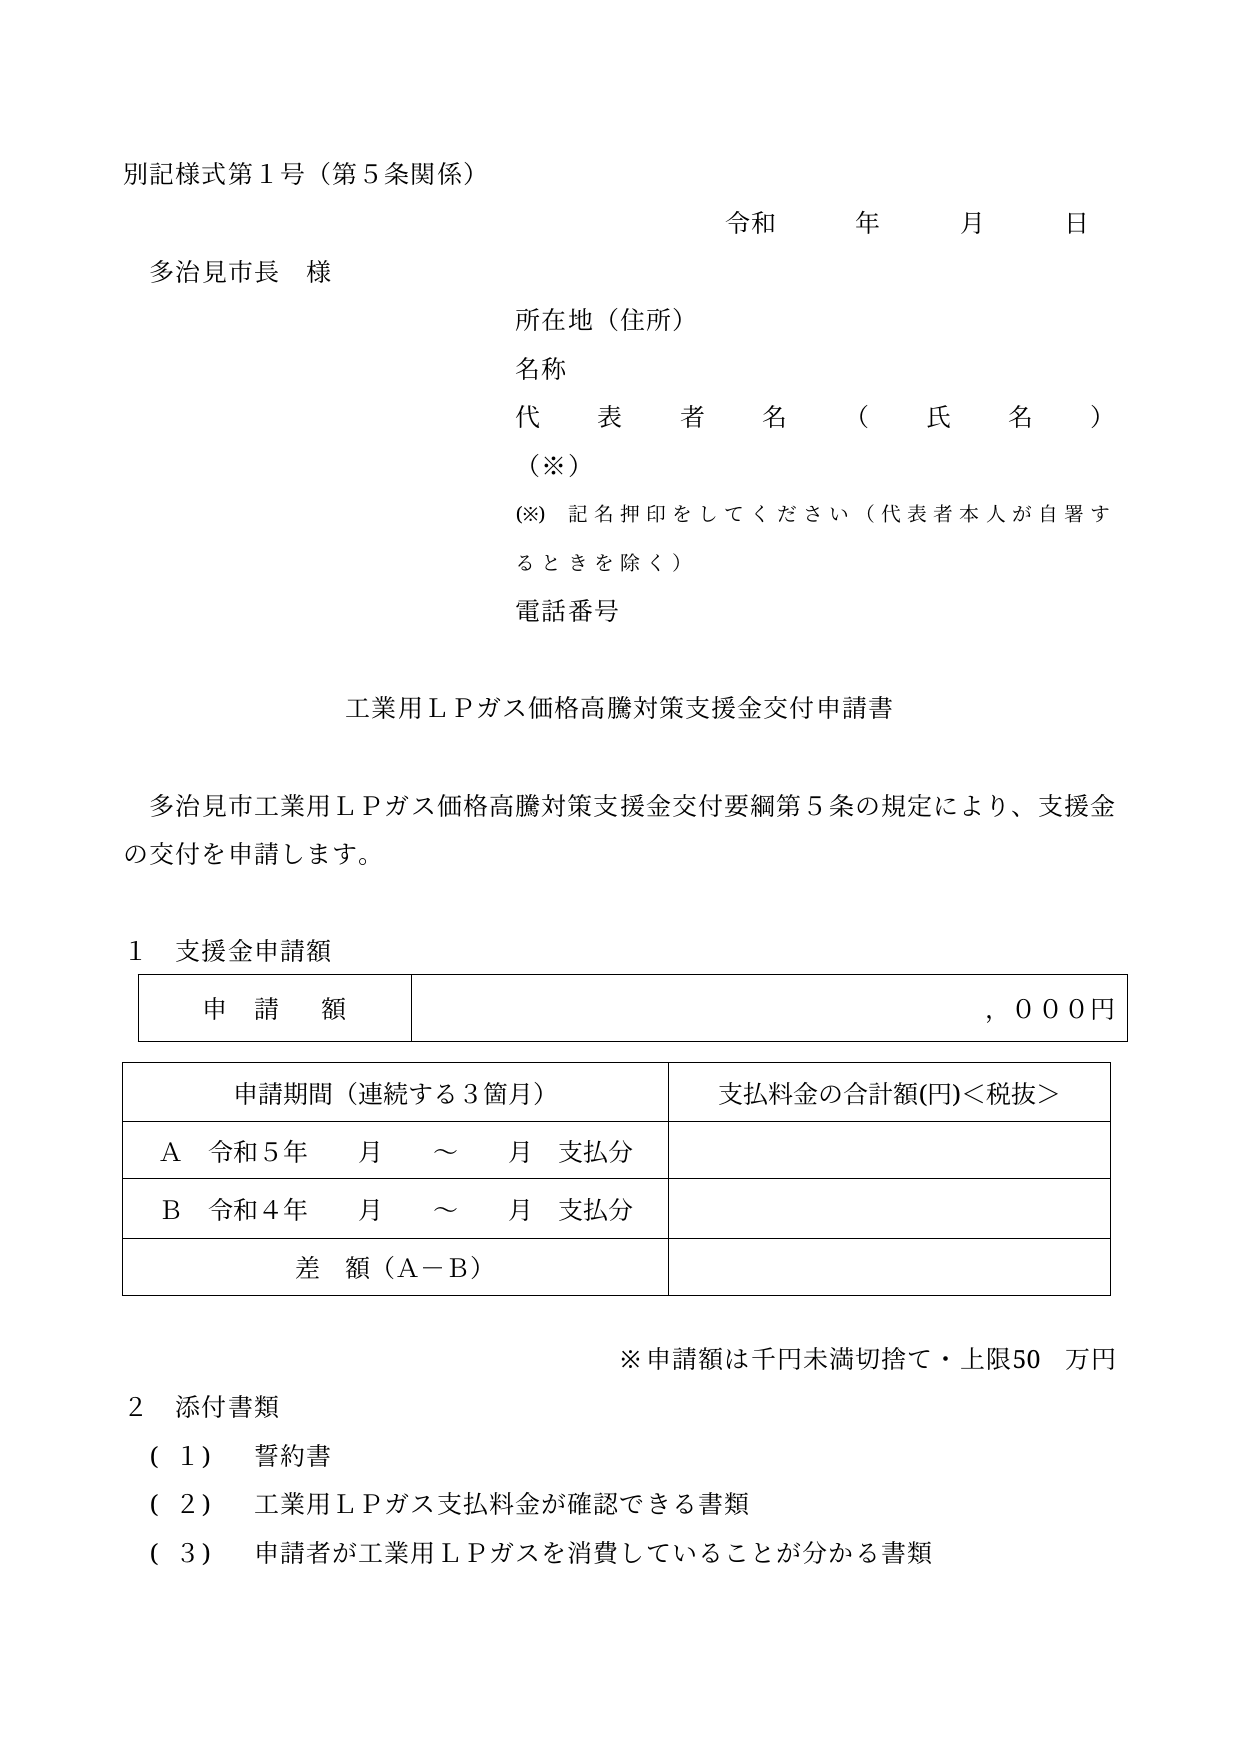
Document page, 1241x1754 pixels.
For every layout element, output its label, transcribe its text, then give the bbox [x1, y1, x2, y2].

text (１) 誓約書 [149, 1430, 1117, 1479]
text １ 支援金申請額 [123, 926, 1117, 974]
text 代表者名（氏名） （※） [516, 392, 1117, 489]
text 別記様式第１号（第５条関係） [123, 149, 1117, 197]
table_header 支払料金の合計額(円)＜税抜＞ [669, 1063, 1110, 1121]
table_cell Ａ 令和５年 月 ～ 月 支払分 [123, 1122, 668, 1178]
table_cell [669, 1179, 1110, 1237]
table_cell Ｂ 令和４年 月 ～ 月 支払分 [123, 1179, 668, 1237]
text ２ 添付書類 [123, 1382, 1117, 1430]
text 令和 年 月 日 [123, 197, 1091, 246]
table_header 申請額 [139, 975, 411, 1041]
text (２) 工業用ＬＰガス支払料金が確認できる書類 [149, 1479, 1117, 1527]
text 工業用ＬＰガス価格高騰対策支援金交付申請書 [123, 683, 1117, 731]
text (※)記名押印をしてください（代表者本人が自署するときを除く） [516, 489, 1117, 586]
text 多治見市長 様 [149, 246, 1117, 294]
table_cell [669, 1239, 1110, 1294]
text (３) 申請者が工業用ＬＰガスを消費していることが分かる書類 [149, 1527, 1117, 1576]
text 名称 [516, 343, 1117, 392]
table_cell 差 額（Ａ－Ｂ） [123, 1239, 668, 1294]
table_header 申請期間（連続する３箇月） [123, 1063, 668, 1121]
table_cell [669, 1122, 1110, 1178]
text 多治見市工業用ＬＰガス価格高騰対策支援金交付要綱第５条の規定により、支援金の交付を申請します。 [123, 780, 1117, 877]
table_header ，０００円 [412, 975, 1127, 1041]
text ※申請額は千円未満切捨て・上限50万円 [123, 1042, 1117, 1382]
text 所在地（住所） [516, 294, 1117, 343]
text 電話番号 [516, 586, 1117, 634]
